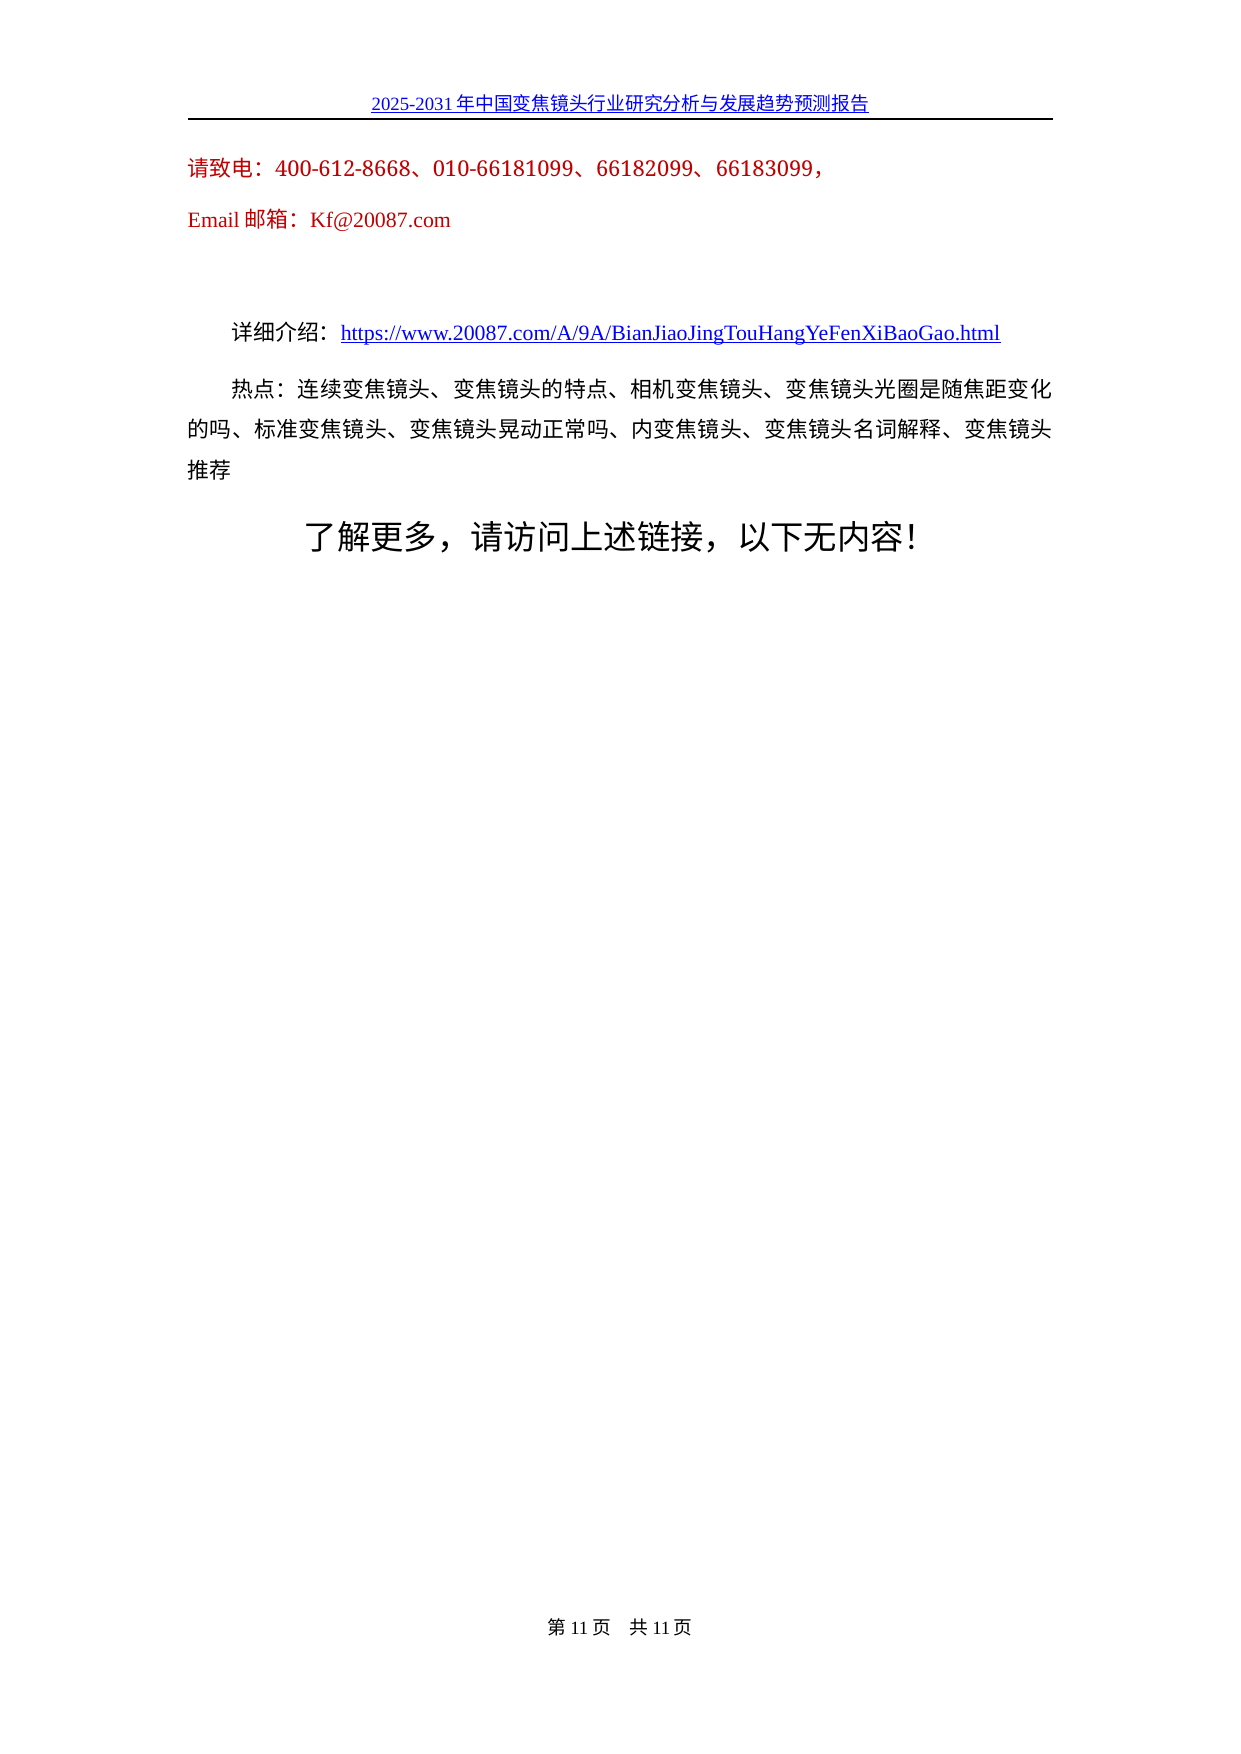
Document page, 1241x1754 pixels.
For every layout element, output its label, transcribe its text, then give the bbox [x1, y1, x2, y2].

text 详细介绍：https://www.20087.com/A/9A/BianJiaoJingTouHangYeFenXiBaoGao.html [187, 315, 1053, 347]
text 热点：连续变焦镜头、变焦镜头的特点、相机变焦镜头、变焦镜头光圈是随焦距变化的吗、标准变焦镜头、变焦镜头晃动正常吗、内变焦镜头、变焦镜头名词解释、变焦镜头推荐 [187, 371, 1053, 485]
text 请致电：400-612-8668、010-66181099、66182099、66183099， [187, 150, 1053, 183]
text Email邮箱：Kf@20087.com [187, 202, 1053, 234]
title 了解更多，请访问上述链接，以下无内容！ [187, 503, 1053, 568]
